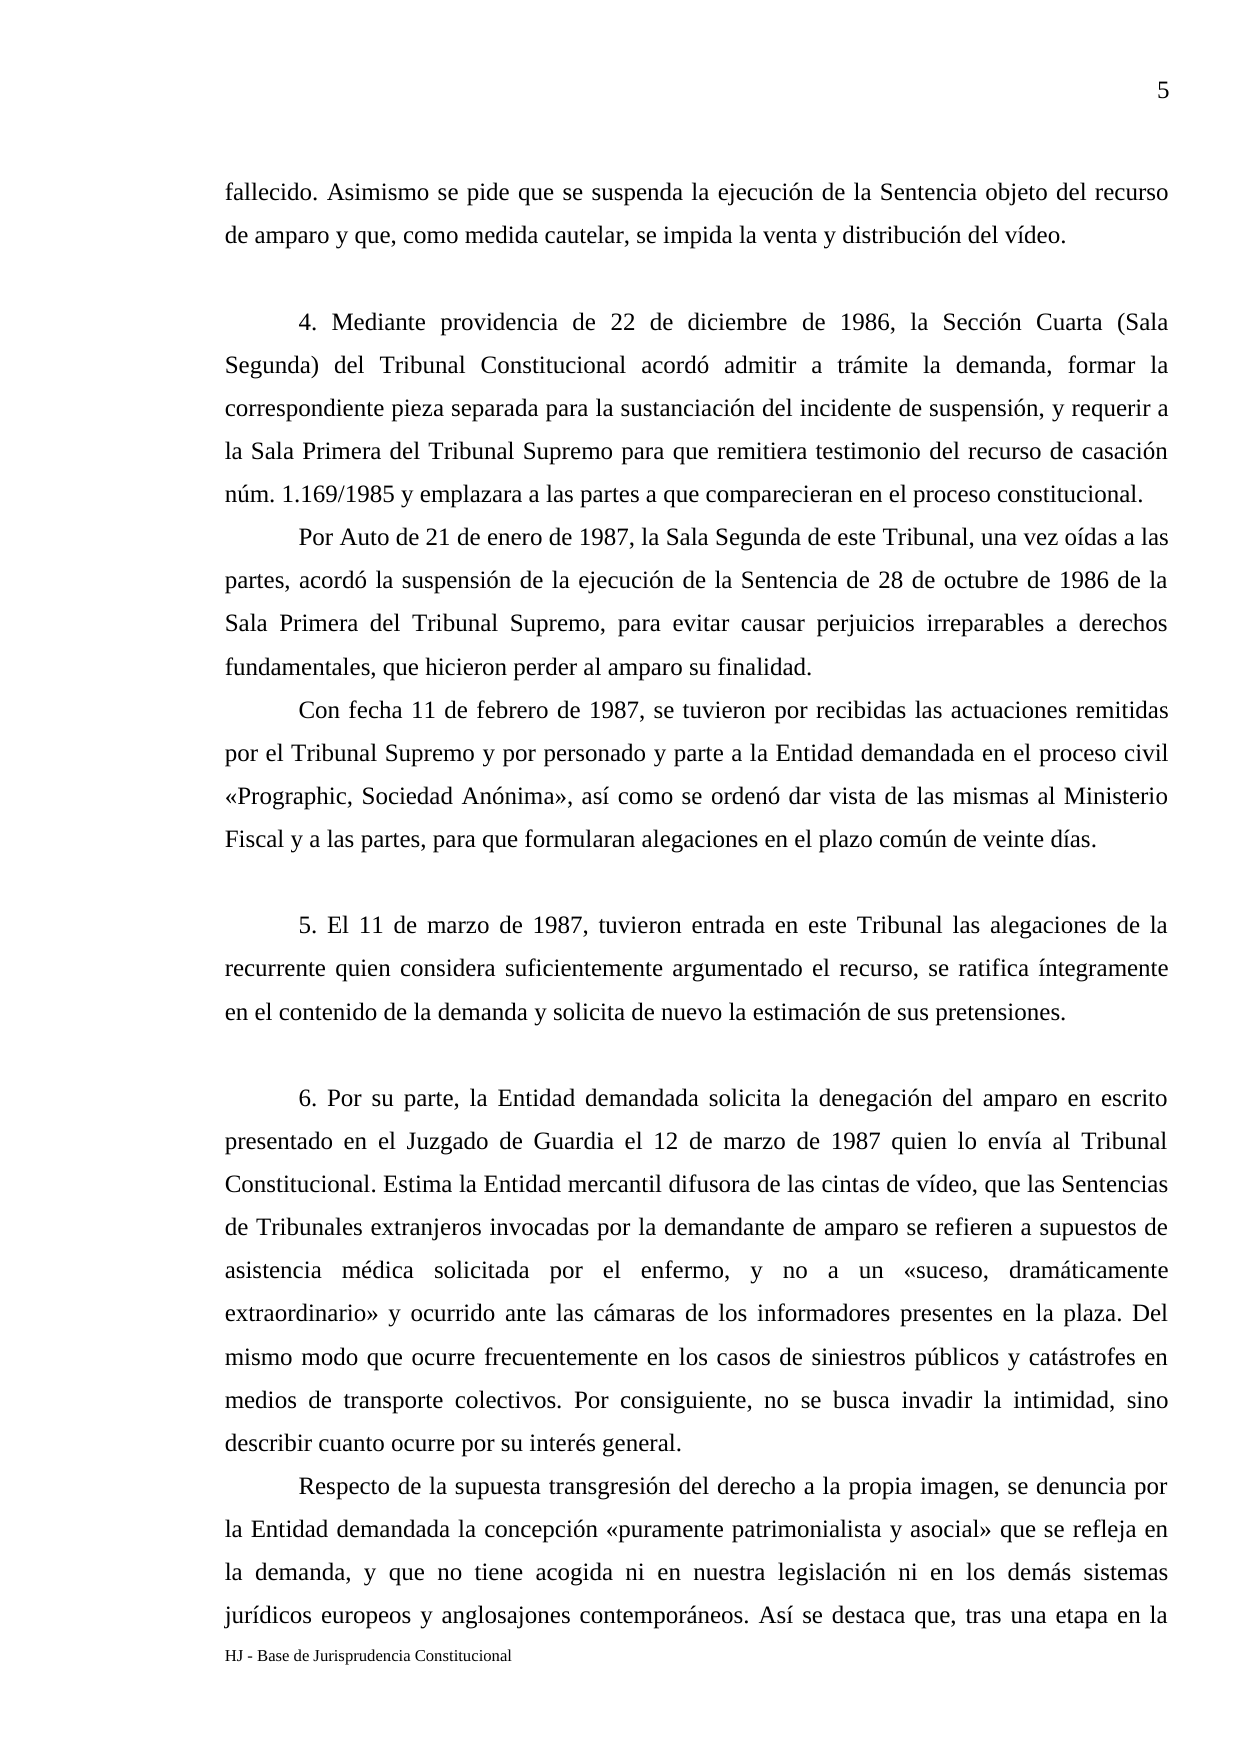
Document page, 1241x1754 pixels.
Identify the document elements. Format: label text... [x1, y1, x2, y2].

text 4. Mediante providencia de 22 de diciembre de 1986, la Sección Cuarta (Sala Segunda) del Tribunal Constitucional acordó admitir a trámite la demanda, formar la correspondiente pieza separada para la sustanciación del incidente de suspensión, y requerir a la Sala Primera del Tribunal Supremo para que remitiera testimonio del recurso de casación núm. 1.169/1985 y emplazara a las partes a que comparecieran en el proceso constitucional. [224, 307, 1169, 508]
text 5. El 11 de marzo de 1987, tuvieron entrada en este Tribunal las alegaciones de la recurrente quien considera suficientemente argumentado el recurso, se ratifica íntegramente en el contenido de la demanda y solicita de nuevo la estimación de sus pretensiones. [224, 910, 1169, 1025]
text Con fecha 11 de febrero de 1987, se tuvieron por recibidas las actuaciones remitidas por el Tribunal Supremo y por personado y parte a la Entidad demandada en el proceso civil «Prographic, Sociedad Anónima», así como se ordenó dar vista de las mismas al Ministerio Fiscal y a las partes, para que formularan alegaciones en el plazo común de veinte días. [224, 695, 1169, 853]
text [224, 1471, 1169, 1629]
text Por Auto de 21 de enero de 1987, la Sala Segunda de este Tribunal, una vez oídas a las partes, acordó la suspensión de la ejecución de la Sentencia de 28 de octubre de 1986 de la Sala Primera del Tribunal Supremo, para evitar causar perjuicios irreparables a derechos fundamentales, que hicieron perder al amparo su finalidad. [224, 522, 1169, 680]
text 6. Por su parte, la Entidad demandada solicita la denegación del amparo en escrito presentado en el Juzgado de Guardia el 12 de marzo de 1987 quien lo envía al Tribunal Constitucional. Estima la Entidad mercantil difusora de las cintas de vídeo, que las Sentencias de Tribunales extranjeros invocadas por la demandante de amparo se refieren a supuestos de asistencia médica solicitada por el enfermo, y no a un «suceso, dramáticamente extraordinario» y ocurrido ante las cámaras de los informadores presentes en la plaza. Del mismo modo que ocurre frecuentemente en los casos de siniestros públicos y catástrofes en medios de transporte colectivos. Por consiguiente, no se busca invadir la intimidad, sino describir cuanto ocurre por su interés general. [224, 1083, 1169, 1457]
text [224, 177, 1169, 249]
